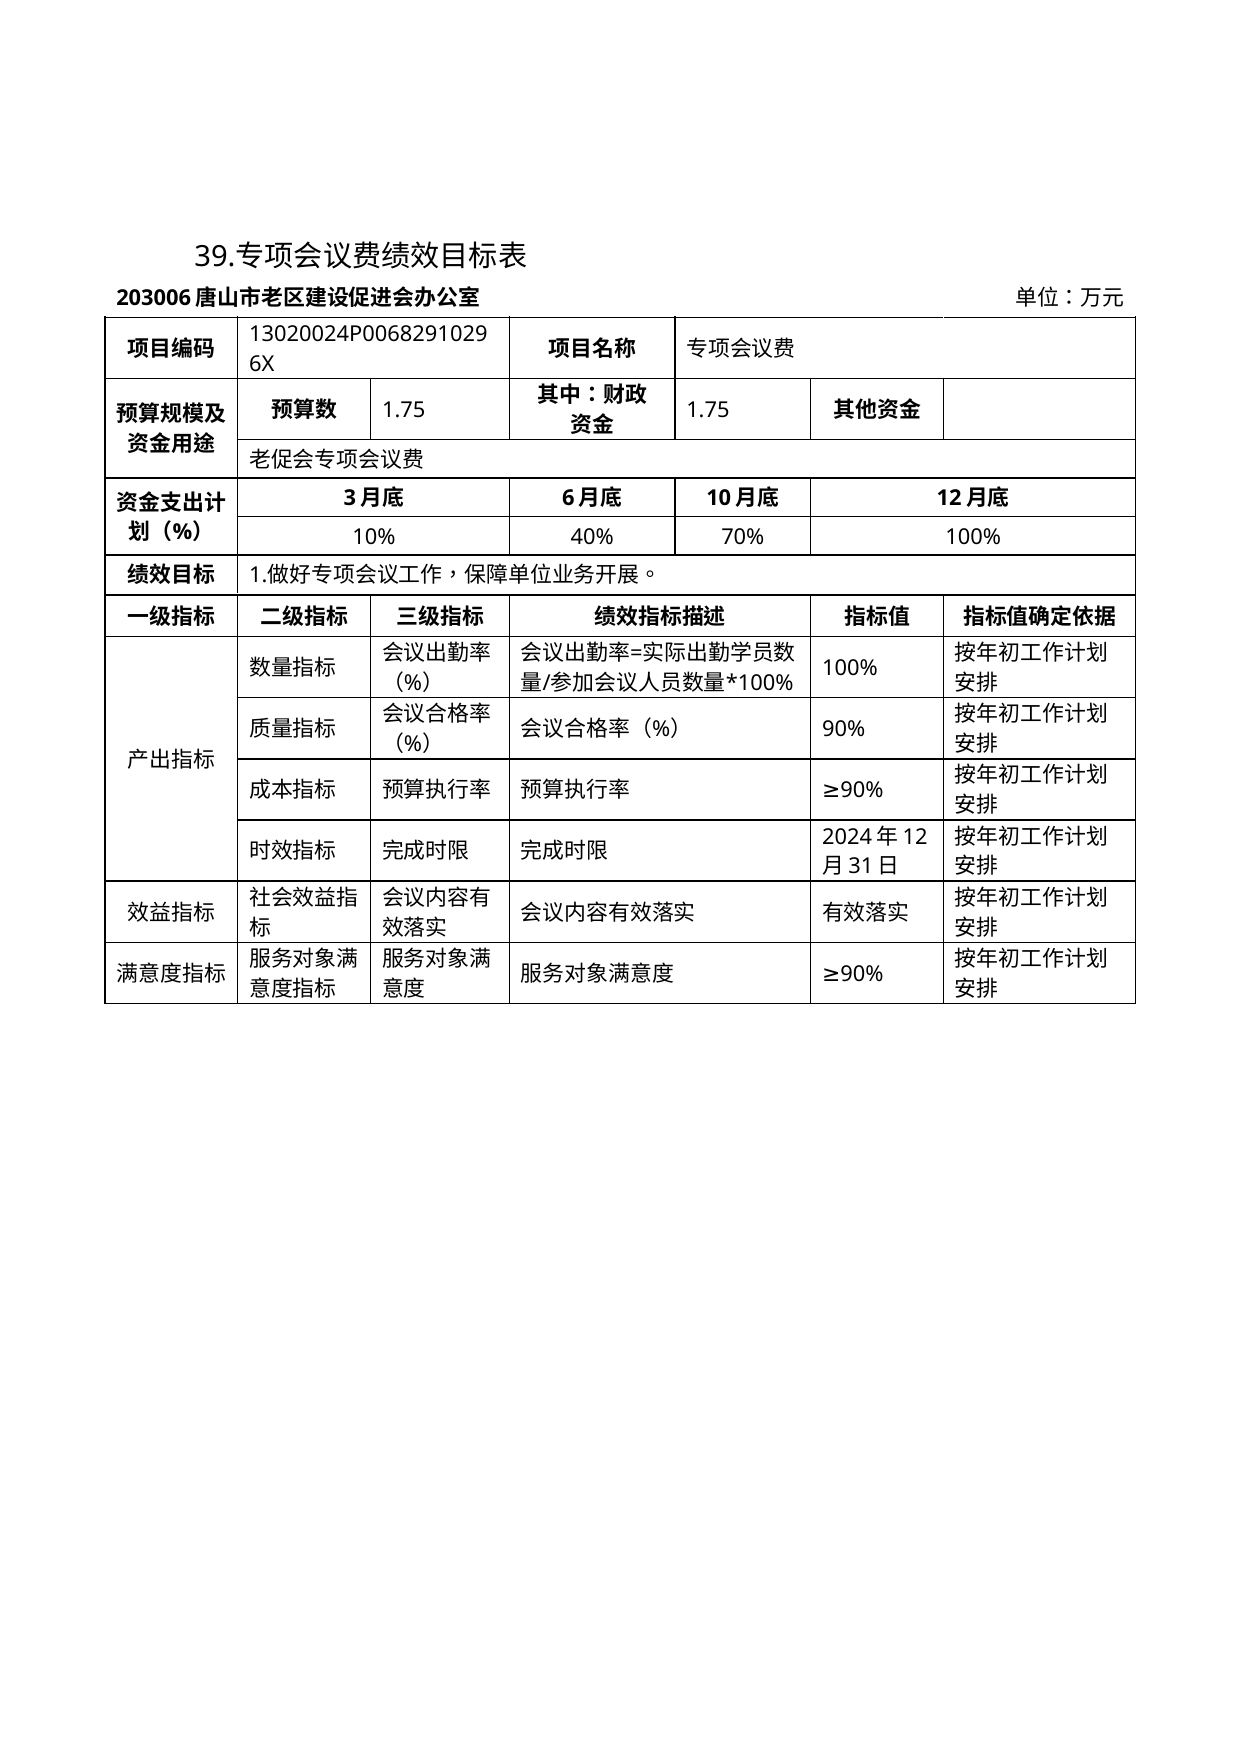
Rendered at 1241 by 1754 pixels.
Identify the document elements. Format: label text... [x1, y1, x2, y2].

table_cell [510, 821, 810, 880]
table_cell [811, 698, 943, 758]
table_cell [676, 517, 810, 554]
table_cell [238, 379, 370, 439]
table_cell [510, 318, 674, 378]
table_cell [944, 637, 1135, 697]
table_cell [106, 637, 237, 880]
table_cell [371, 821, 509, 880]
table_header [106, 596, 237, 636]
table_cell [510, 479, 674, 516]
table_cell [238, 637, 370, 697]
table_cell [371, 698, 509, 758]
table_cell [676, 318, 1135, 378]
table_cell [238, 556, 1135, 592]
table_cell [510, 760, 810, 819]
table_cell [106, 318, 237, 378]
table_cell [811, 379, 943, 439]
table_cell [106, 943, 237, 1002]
text 39.专项会议费绩效目标表 [136, 235, 1104, 275]
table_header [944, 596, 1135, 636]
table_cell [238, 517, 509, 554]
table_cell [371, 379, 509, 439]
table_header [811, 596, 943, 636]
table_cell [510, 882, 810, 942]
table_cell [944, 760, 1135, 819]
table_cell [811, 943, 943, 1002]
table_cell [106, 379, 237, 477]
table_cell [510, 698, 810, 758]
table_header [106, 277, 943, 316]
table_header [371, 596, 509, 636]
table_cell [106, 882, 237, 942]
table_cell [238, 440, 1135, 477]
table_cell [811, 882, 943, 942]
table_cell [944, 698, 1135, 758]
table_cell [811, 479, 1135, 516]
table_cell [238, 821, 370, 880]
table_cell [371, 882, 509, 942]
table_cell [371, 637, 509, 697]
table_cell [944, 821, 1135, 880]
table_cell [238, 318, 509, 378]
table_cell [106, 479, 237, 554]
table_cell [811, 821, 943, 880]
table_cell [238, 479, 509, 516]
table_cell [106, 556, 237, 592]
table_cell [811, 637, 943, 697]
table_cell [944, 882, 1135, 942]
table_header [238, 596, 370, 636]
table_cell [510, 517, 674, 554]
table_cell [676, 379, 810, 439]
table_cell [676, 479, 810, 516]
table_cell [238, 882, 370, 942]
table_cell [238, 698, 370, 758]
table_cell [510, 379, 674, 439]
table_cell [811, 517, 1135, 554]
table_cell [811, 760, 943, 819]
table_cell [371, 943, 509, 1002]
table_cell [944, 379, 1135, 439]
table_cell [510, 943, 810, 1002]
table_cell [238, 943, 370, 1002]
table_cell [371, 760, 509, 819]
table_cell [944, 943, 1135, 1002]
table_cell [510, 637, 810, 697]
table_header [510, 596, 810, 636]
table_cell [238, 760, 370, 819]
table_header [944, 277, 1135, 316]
